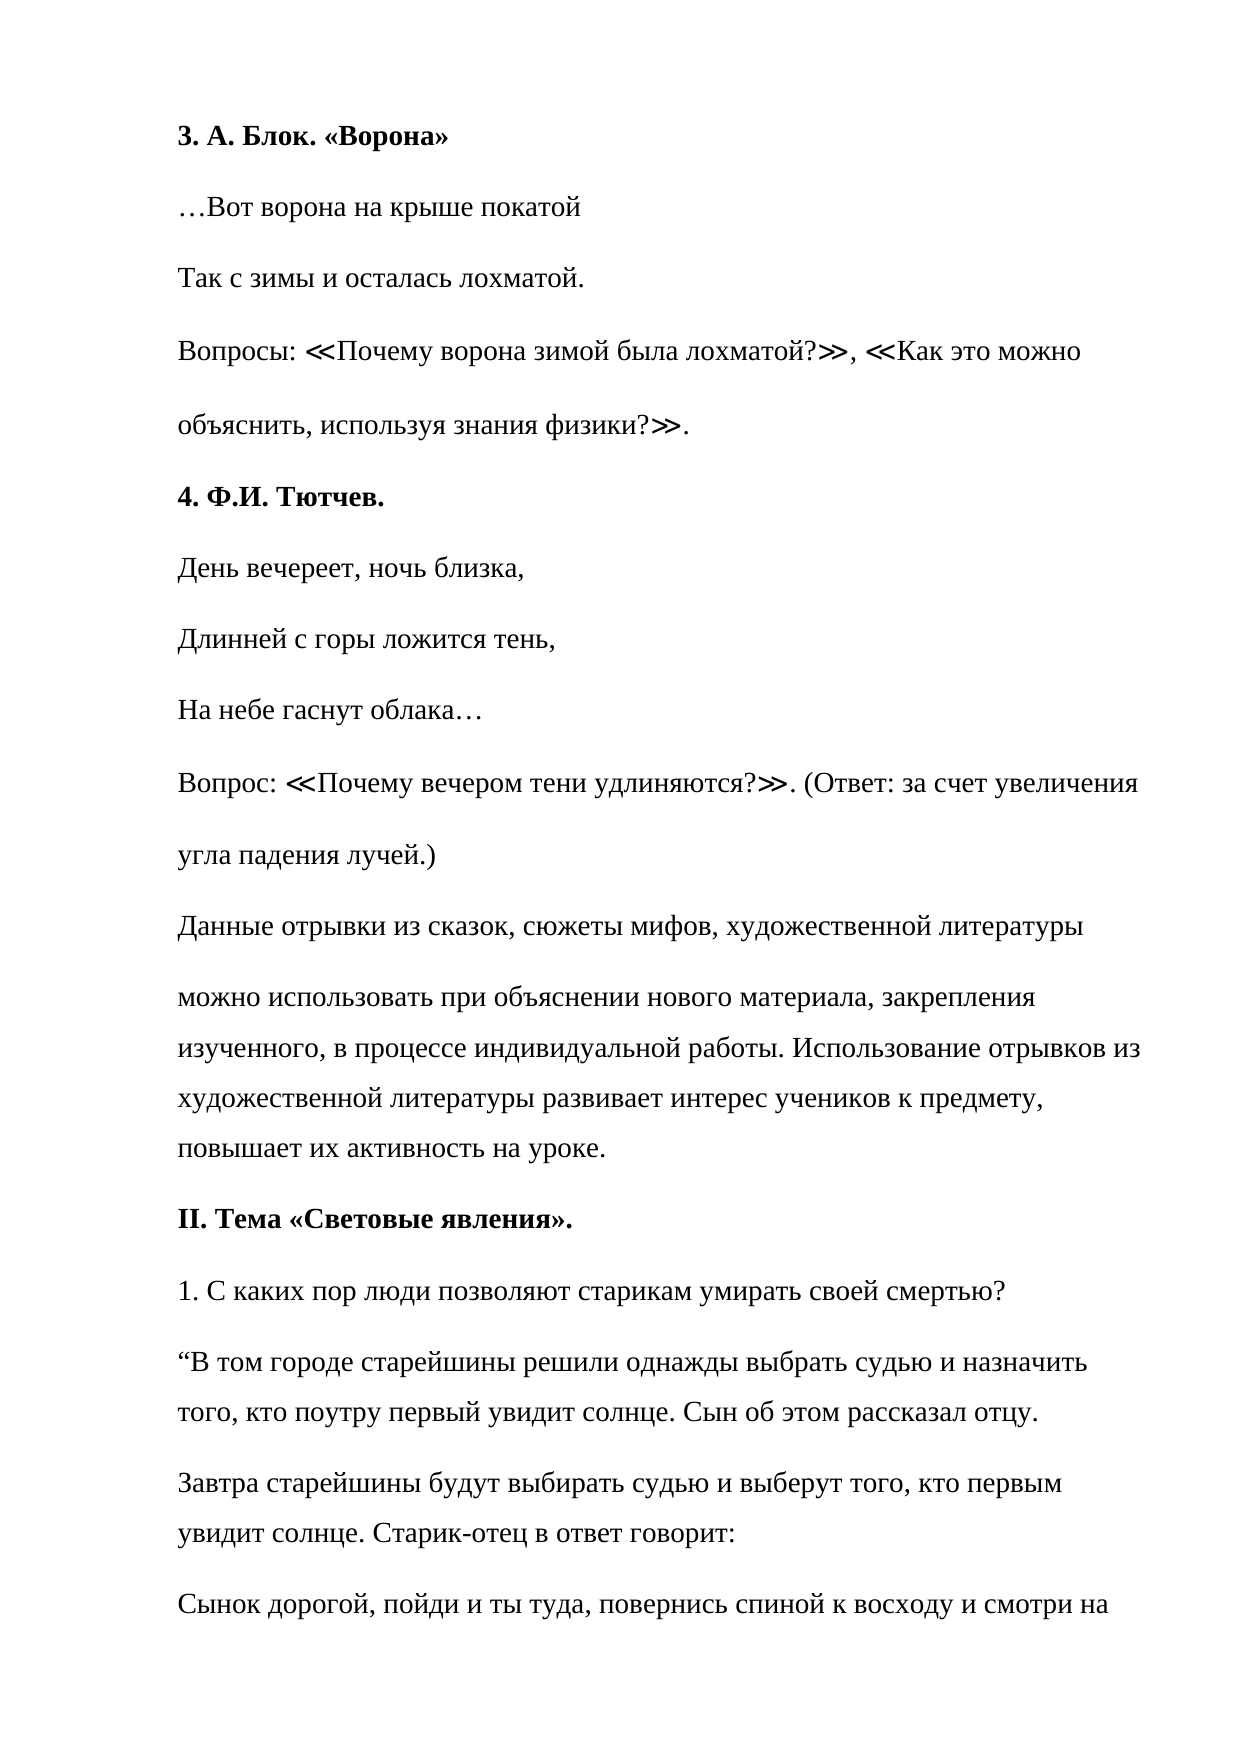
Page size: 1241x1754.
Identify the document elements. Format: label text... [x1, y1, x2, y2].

text Длинней с горы ложится тень, [177, 621, 1152, 655]
text …Вот ворона на крыше покатой [177, 189, 1152, 223]
text Сынок дорогой, пойди и ты туда, повернись спиной к восходу и смотри на [177, 1587, 1152, 1620]
text угла падения лучей.) [177, 837, 1152, 871]
text Так с зимы и осталась лохматой. [177, 260, 1152, 294]
text “В том городе старейшины решили однажды выбрать судью и назначить того, кто поутру первый увидит солнце. Сын об этом рассказал отцу. [177, 1344, 1152, 1428]
text Вопрос: ≪Почему вечером тени удлиняются?≫. (Ответ: за счет увеличения [177, 763, 1152, 799]
text 3. А. Блок. «Ворона» [177, 118, 1152, 152]
text На небе гаснут облака… [177, 692, 1152, 726]
text объяснить, используя знания физики?≫. [177, 405, 1152, 440]
text 1. С каких пор люди позволяют старикам умирать своей смертью? [177, 1273, 1152, 1306]
text Данные отрывки из сказок, сюжеты мифов, художественной литературы [177, 908, 1152, 942]
text 4. Ф.И. Тютчев. [177, 479, 1152, 512]
text можно использовать при объяснении нового материала, закрепления изученного, в процессе индивидуальной работы. Использование отрывков из художественной литературы развивает интерес учеников к предмету, повышает их активность на уроке. [177, 979, 1152, 1164]
text Вопросы: ≪Почему ворона зимой была лохматой?≫, ≪Как это можно [177, 332, 1152, 367]
text II. Тема «Световые явления». [177, 1201, 1152, 1235]
text День вечереет, ночь близка, [177, 550, 1152, 583]
text Завтра старейшины будут выбирать судью и выберут того, кто первым увидит солнце. Старик-отец в ответ говорит: [177, 1465, 1152, 1549]
